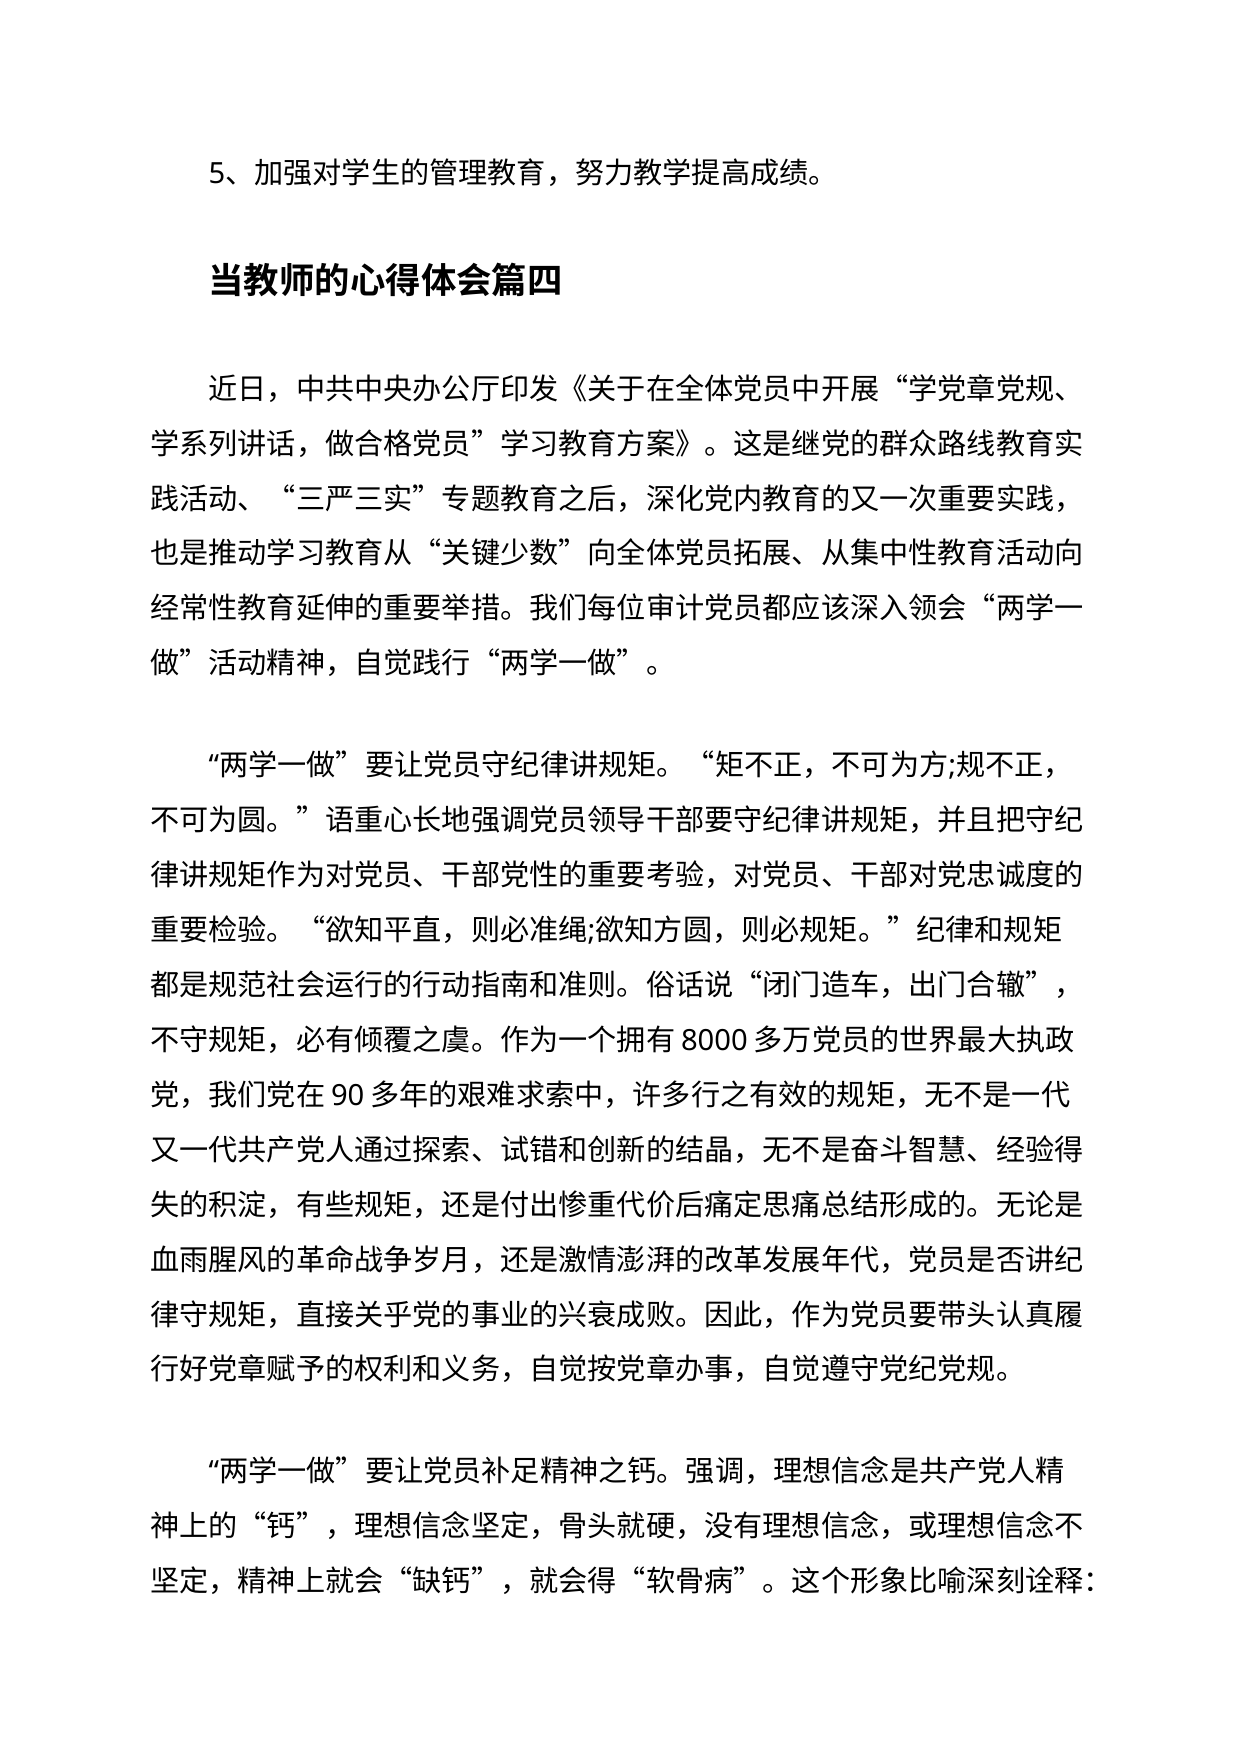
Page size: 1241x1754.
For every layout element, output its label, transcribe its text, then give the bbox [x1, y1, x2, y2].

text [150, 1448, 1090, 1600]
text 5、加强对学生的管理教育，努力教学提高成绩。 [150, 150, 1090, 192]
text 当教师的心得体会篇四 [150, 252, 1090, 303]
text “两学一做”要让党员守纪律讲规矩。“矩不正，不可为方;规不正，不可为圆。”语重心长地强调党员领导干部要守纪律讲规矩，并且把守纪律讲规矩作为对党员、干部党性的重要考验，对党员、干部对党忠诚度的重要检验。“欲知平直，则必准绳;欲知方圆，则必规矩。”纪律和规矩都是规范社会运行的行动指南和准则。俗话说“闭门造车，出门合辙”，不守规矩，必有倾覆之虞。作为一个拥有8000多万党员的世界最大执政党，我们党在90多年的艰难求索中，许多行之有效的规矩，无不是一代又一代共产党人通过探索、试错和创新的结晶，无不是奋斗智慧、经验得失的积淀，有些规矩，还是付出惨重代价后痛定思痛总结形成的。无论是血雨腥风的革命战争岁月，还是激情澎湃的改革发展年代，党员是否讲纪律守规矩，直接关乎党的事业的兴衰成败。因此，作为党员要带头认真履行好党章赋予的权利和义务，自觉按党章办事，自觉遵守党纪党规。 [150, 742, 1090, 1388]
text 近日，中共中央办公厅印发《关于在全体党员中开展“学党章党规、学系列讲话，做合格党员”学习教育方案》。这是继党的群众路线教育实践活动、“三严三实”专题教育之后，深化党内教育的又一次重要实践，也是推动学习教育从“关键少数”向全体党员拓展、从集中性教育活动向经常性教育延伸的重要举措。我们每位审计党员都应该深入领会“两学一做”活动精神，自觉践行“两学一做”。 [150, 365, 1090, 682]
